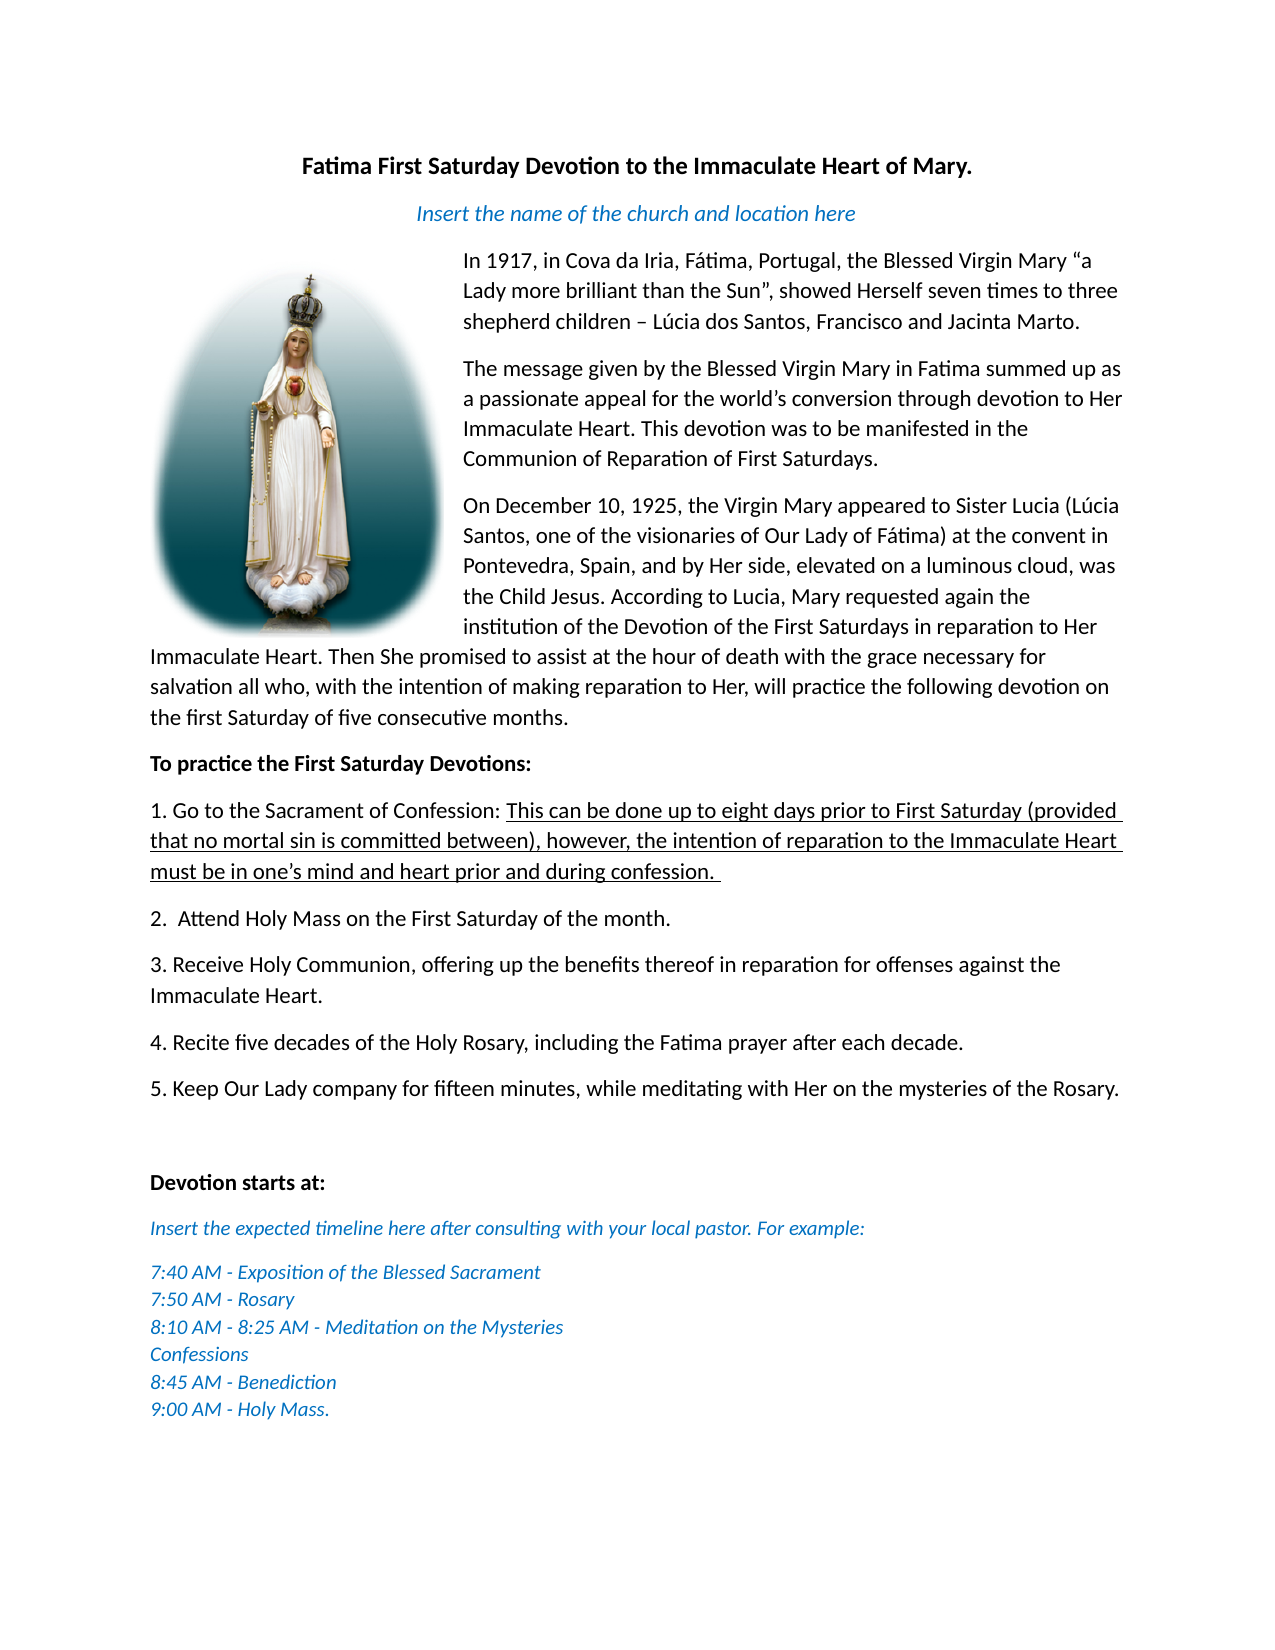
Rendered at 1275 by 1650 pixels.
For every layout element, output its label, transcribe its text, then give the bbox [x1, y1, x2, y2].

text Fatima First Saturday Devotion to the Immaculate Heart of Mary. [150, 150, 1125, 181]
text In 1917, in Cova da Iria, Fátima, Portugal, the Blessed Virgin Mary “a Lady more brilliant than the Sun”, showed Herself seven times to three shepherd children – Lúcia dos Santos, Francisco and Jacinta Marto. [150, 246, 1125, 335]
text To practice the First Saturday Devotions: [150, 749, 1125, 778]
text Insert the name of the church and location here [150, 199, 1125, 228]
text Insert the expected timeline here after consulting with your local pastor. For example: [150, 1215, 1125, 1241]
text 2. Attend Holy Mass on the First Saturday of the month. [150, 904, 1125, 932]
text 4. Recite five decades of the Holy Rosary, including the Fatima prayer after each decade. [150, 1028, 1125, 1056]
text 9:00 AM - Holy Mass. [150, 1396, 1125, 1422]
text 5. Keep Our Lady company for fifteen minutes, while meditating with Her on the mysteries of the Rosary. [150, 1074, 1125, 1103]
text 8:45 AM - Benediction [150, 1369, 1125, 1394]
picture [150, 255, 444, 638]
text 3. Receive Holy Communion, offering up the benefits thereof in reparation for offenses against the Immaculate Heart. [150, 951, 1125, 1009]
text Devotion starts at: [150, 1168, 1125, 1196]
text 1. Go to the Sacrament of Confession: This can be done up to eight days prior to First Saturday (provided that no mortal sin is committed between), however, the intention of reparation to the Immaculate Heart must be in one’s mind and heart prior and during confession. [150, 796, 1125, 885]
text The message given by the Blessed Virgin Mary in Fatima summed up as a passionate appeal for the world’s conversion through devotion to Her Immaculate Heart. This devotion was to be manifested in the Communion of Reparation of First Saturdays. [444, 354, 1125, 472]
text On December 10, 1925, the Virgin Mary appeared to Sister Lucia (Lúcia Santos, one of the visionaries of Our Lady of Fátima) at the convent in Pontevedra, Spain, and by Her side, elevated on a luminous cloud, was the Child Jesus. According to Lucia, Mary requested again the institution of the Devotion of the First Saturdays in reparation to Her Immaculate Heart. Then She promised to assist at the hour of death with the grace necessary for salvation all who, with the intention of making reparation to Her, will practice the following devotion on the first Saturday of five consecutive months. [150, 491, 1125, 731]
text 8:10 AM - 8:25 AM - Meditation on the Mysteries [150, 1314, 1125, 1339]
text 7:50 AM - Rosary [150, 1287, 1125, 1312]
text Confessions [150, 1341, 1125, 1367]
text 7:40 AM - Exposition of the Blessed Sacrament [150, 1259, 1125, 1285]
